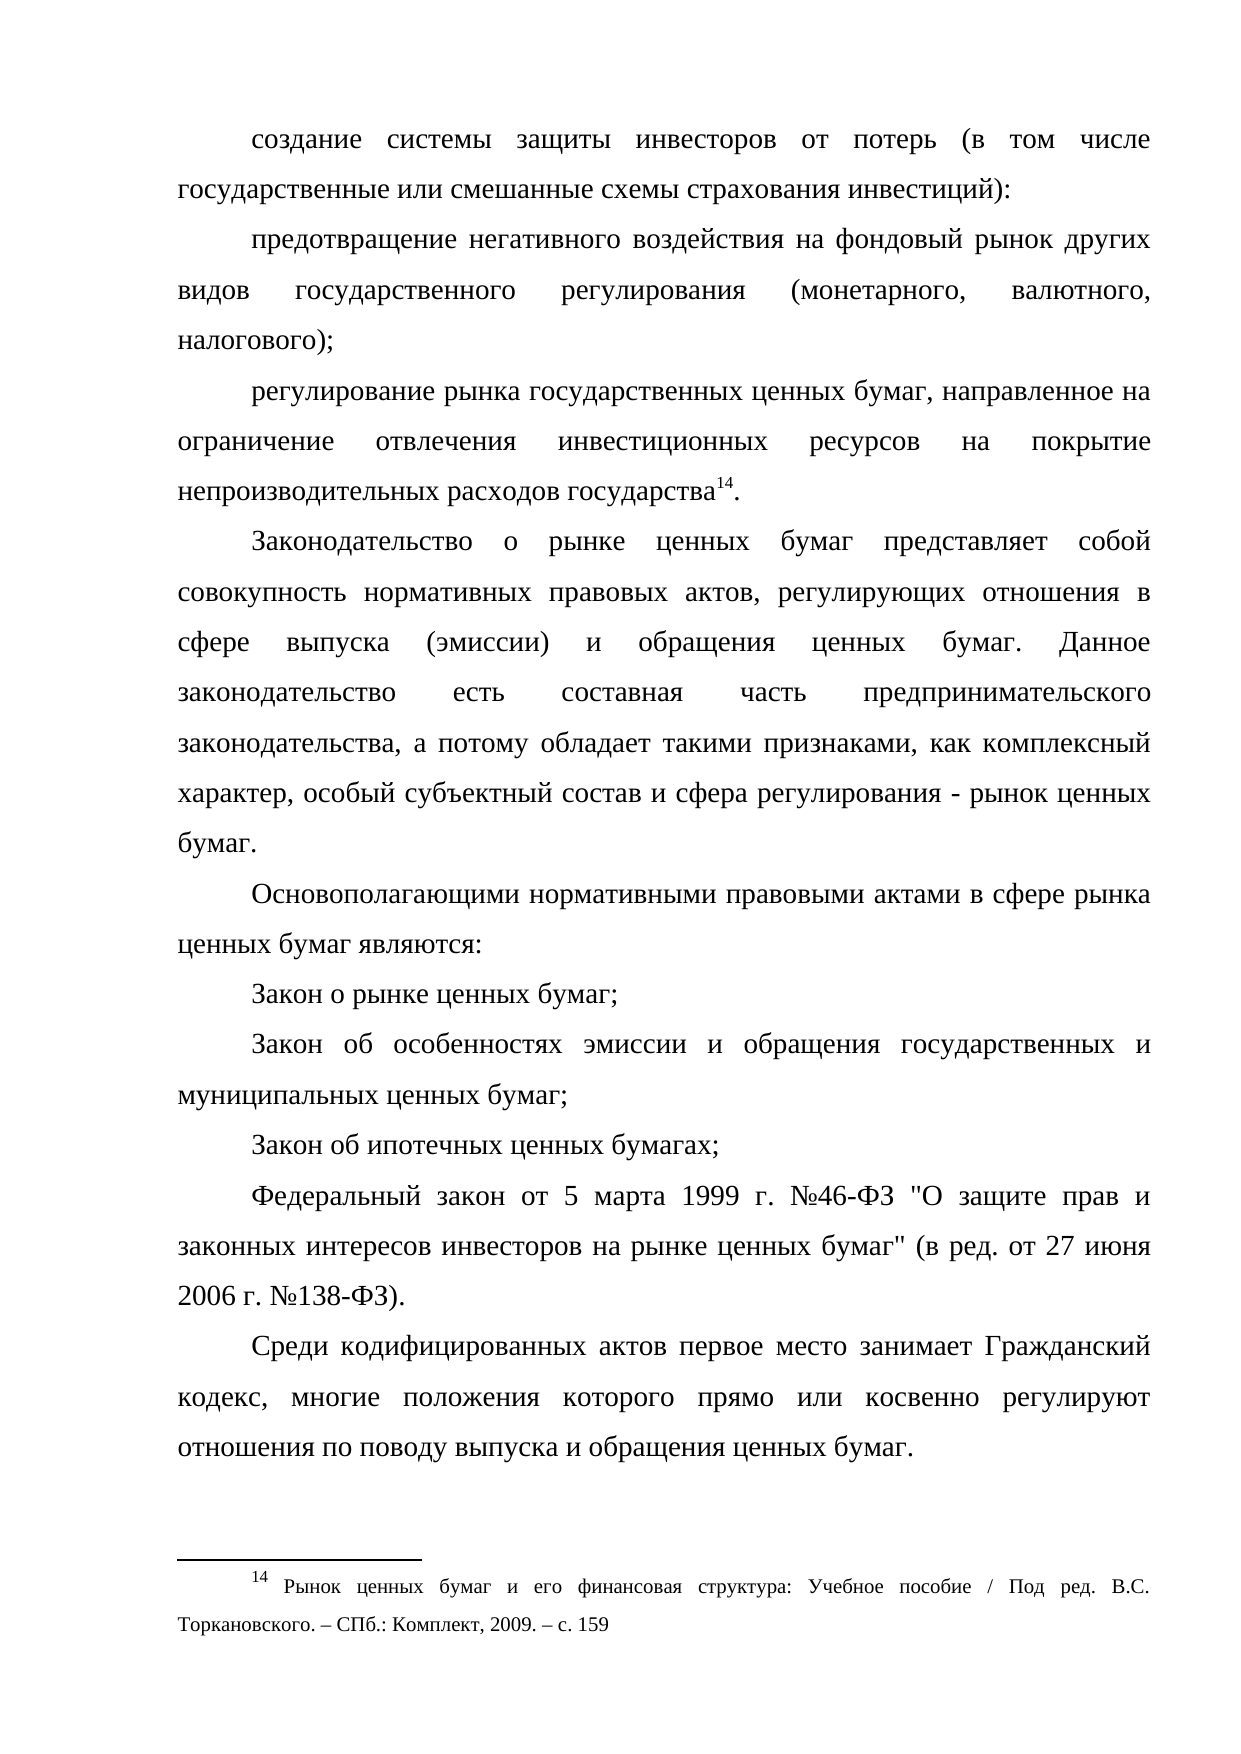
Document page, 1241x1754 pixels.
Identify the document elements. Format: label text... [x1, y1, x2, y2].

text предотвращение негативного воздействия на фондовый рынок других видов государственного регулирования (монетарного, валютного, налогового); [177, 222, 1152, 356]
text Закон об ипотечных ценных бумагах; [177, 1127, 1152, 1161]
text Закон об особенностях эмиссии и обращения государственных и муниципальных ценных бумаг; [177, 1027, 1152, 1111]
text Федеральный закон от 5 марта . №46-ФЗ "О защите прав и законных интересов инвесторов на рынке ценных бумаг" (в ред. от 27 июня . №138-ФЗ). [177, 1178, 1152, 1312]
text Основополагающими нормативными правовыми актами в сфере рынка ценных бумаг являются: [177, 876, 1152, 959]
text Закон о рынке ценных бумаг; [177, 976, 1152, 1010]
text создание системы защиты инвесторов от потерь (в том числе государственные или смешанные схемы страхования инвестиций): [177, 121, 1152, 205]
text Законодательство о рынке ценных бумаг представляет собой совокупность нормативных правовых актов, регулирующих отношения в сфере выпуска (эмиссии) и обращения ценных бумаг. Данное законодательство есть составная часть предпринимательского законодательства, а потому обладает такими признаками, как комплексный характер, особый субъектный состав и сфера регулирования - рынок ценных бумаг. [177, 523, 1152, 859]
text Среди кодифицированных актов первое место занимает Гражданский кодекс, многие положения которого прямо или косвенно регулируют отношения по поводу выпуска и обращения ценных бумаг. [177, 1328, 1152, 1463]
text регулирование рынка государственных ценных бумаг, направленное на ограничение отвлечения инвестиционных ресурсов на покрытие непроизводительных расходов государства. [177, 373, 1152, 507]
